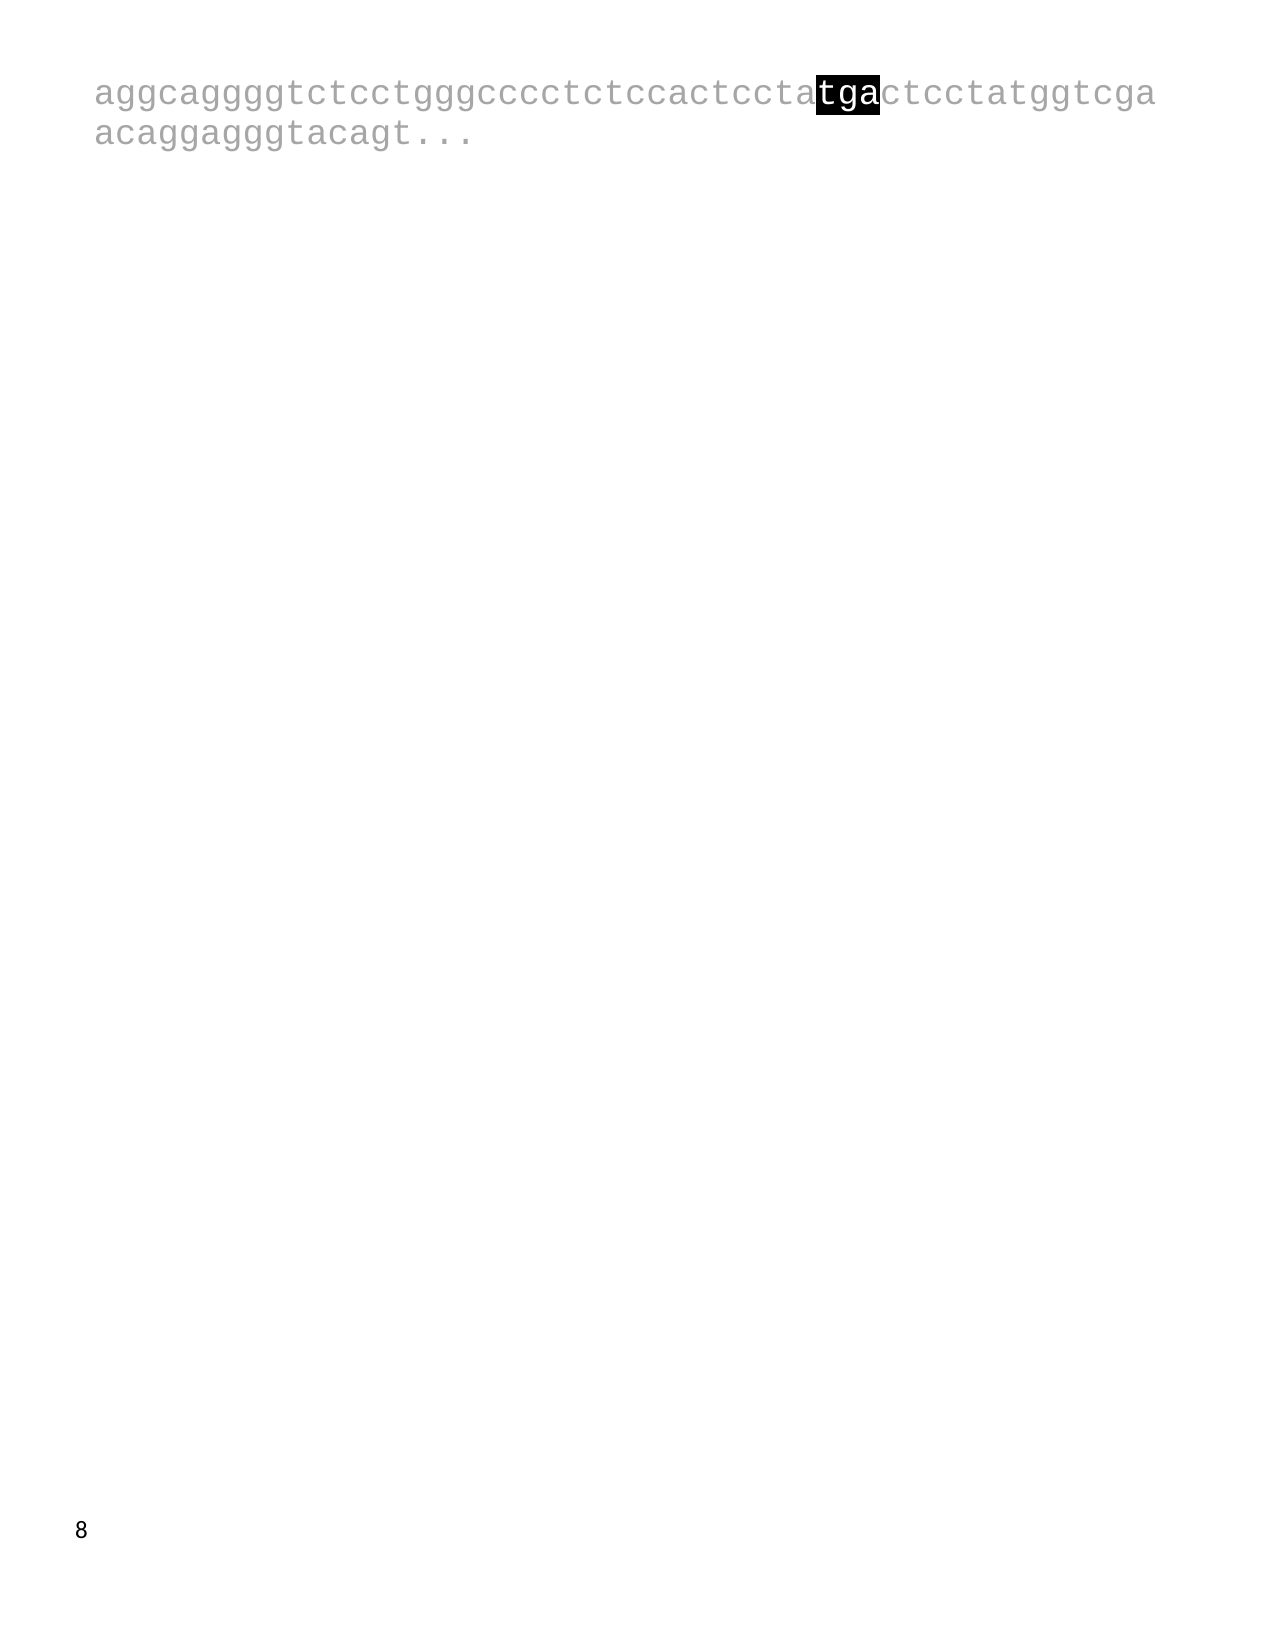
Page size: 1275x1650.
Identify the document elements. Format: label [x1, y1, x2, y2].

text [94, 75, 1162, 155]
